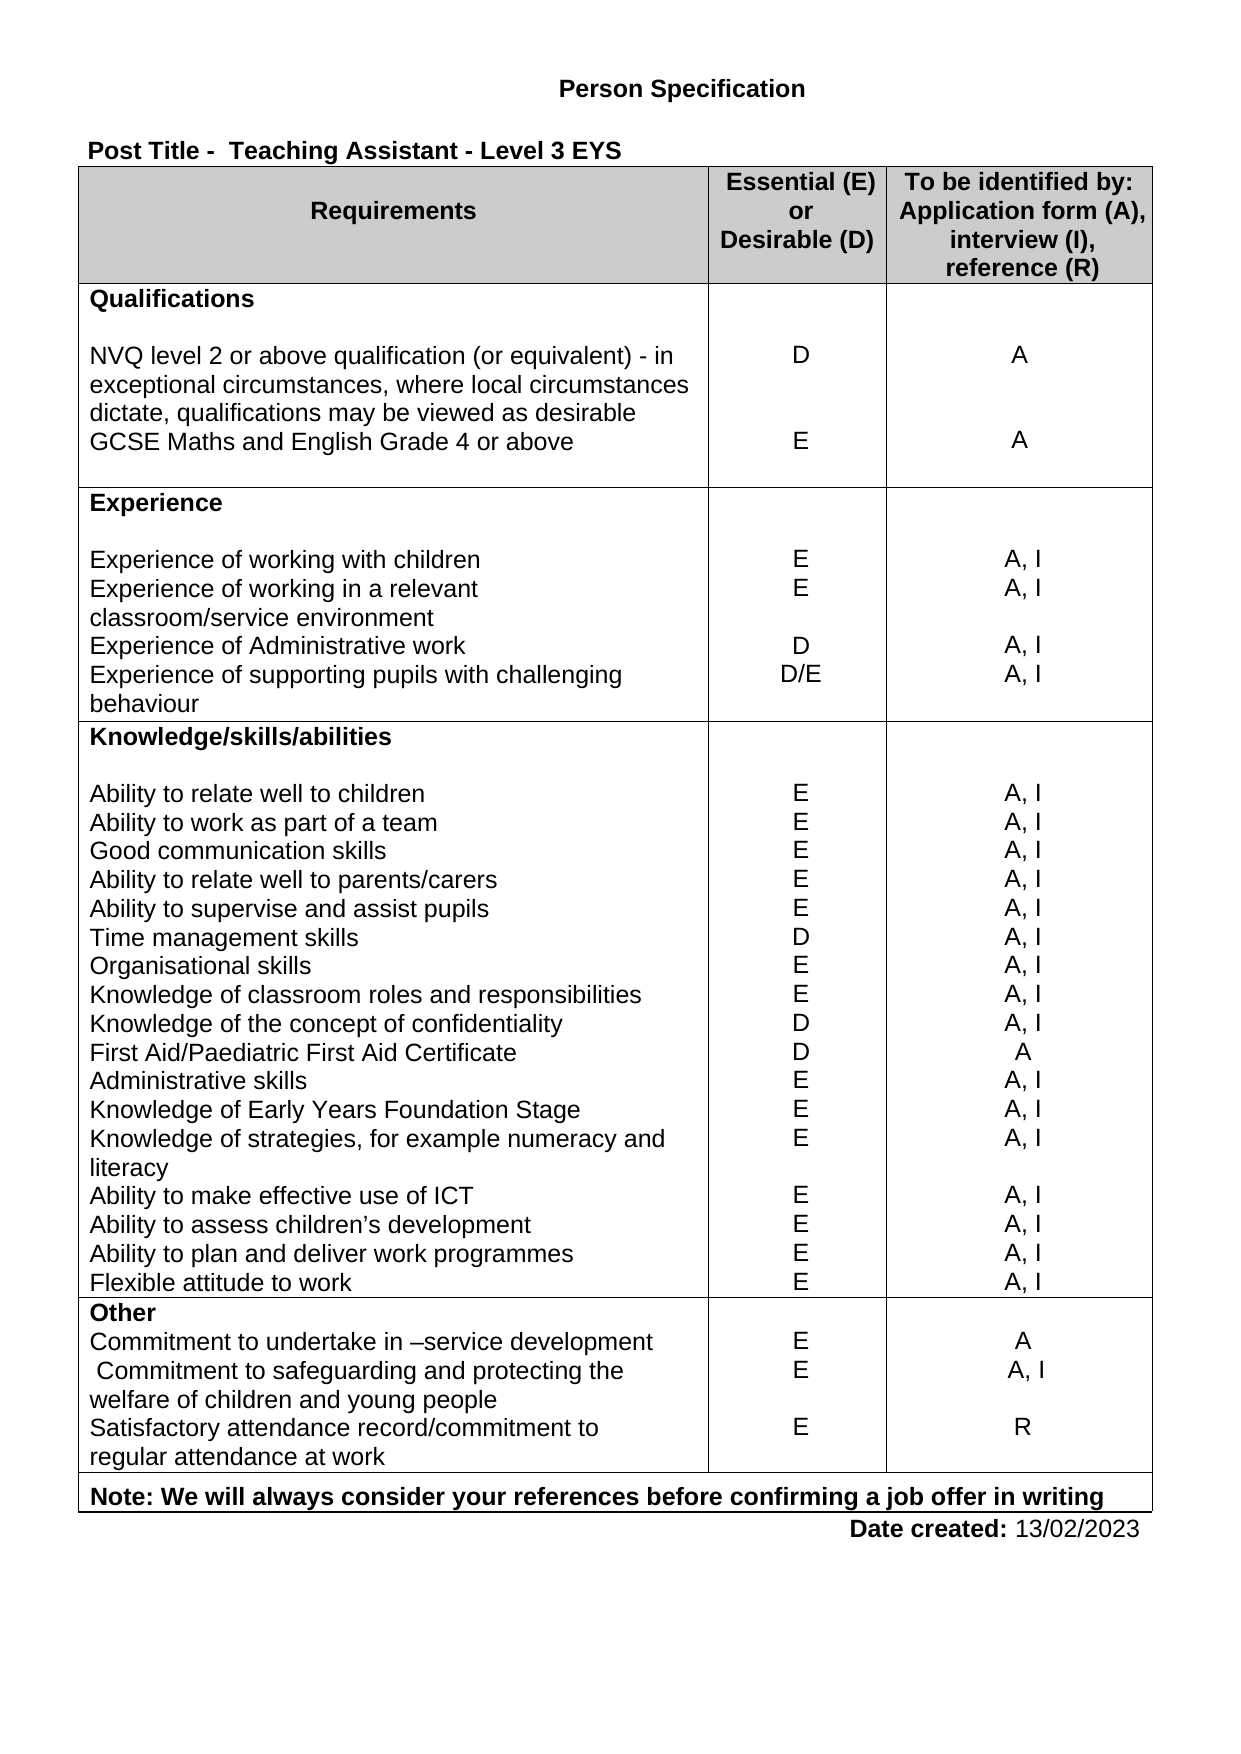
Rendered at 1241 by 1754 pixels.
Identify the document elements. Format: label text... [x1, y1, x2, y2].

table_cell Other Commitment to undertake in –service development Commitment to safeguarding and protecting the welfare of children and young people Satisfactory attendance record/commitment to regular attendance at work [79, 1298, 708, 1472]
table_cell E E E E E D E E D D E E E E E E E [709, 722, 886, 1297]
table_cell Qualifications NVQ level 2 or above qualification (or equivalent) - in exceptional circumstances, where local circumstances dictate, qualifications may be viewed as desirable GCSE Maths and English Grade 4 or above [79, 284, 708, 487]
text Post Title - Teaching Assistant - Level 3 EYS [87, 136, 1120, 164]
table_cell Knowledge/skills/abilities Ability to relate well to children Ability to work as part of a team Good communication skills Ability to relate well to parents/carers Ability to supervise and assist pupils Time management skills Organisational skills Knowledge of classroom roles and responsibilities Knowledge of the concept of confidentiality First Aid/Paediatric First Aid Certificate Administrative skills Knowledge of Early Years Foundation Stage Knowledge of strategies, for example numeracy and literacy Ability to make effective use of ICT Ability to assess children’s development Ability to plan and deliver work programmes Flexible attitude to work [79, 722, 708, 1297]
table_cell E E D D/E [709, 488, 886, 721]
table_header Date created: 13/02/2023 [78, 1513, 1152, 1561]
table_cell A A, I R [887, 1298, 1152, 1472]
table_header To be identified by: Application form (A), interview (I), reference (R) [887, 167, 1152, 283]
table_cell A, I A, I A, I A, I A, I A, I A, I A, I A, I A A, I A, I A, I A, I A, I A, I A, I [887, 722, 1152, 1297]
table_cell A A [887, 284, 1152, 487]
table_cell A, I A, I A, I A, I [887, 488, 1152, 721]
table_header Essential (E) or Desirable (D) [709, 167, 886, 283]
table_cell Note: We will always consider your references before confirming a job offer in writing [79, 1473, 1152, 1511]
table_cell D E [709, 284, 886, 487]
table_cell Experience Experience of working with children Experience of working in a relevant classroom/service environment Experience of Administrative work Experience of supporting pupils with challenging behaviour [79, 488, 708, 721]
text Person Specification [244, 74, 1120, 103]
table_header Requirements [79, 167, 708, 283]
table_cell E E E [709, 1298, 886, 1472]
